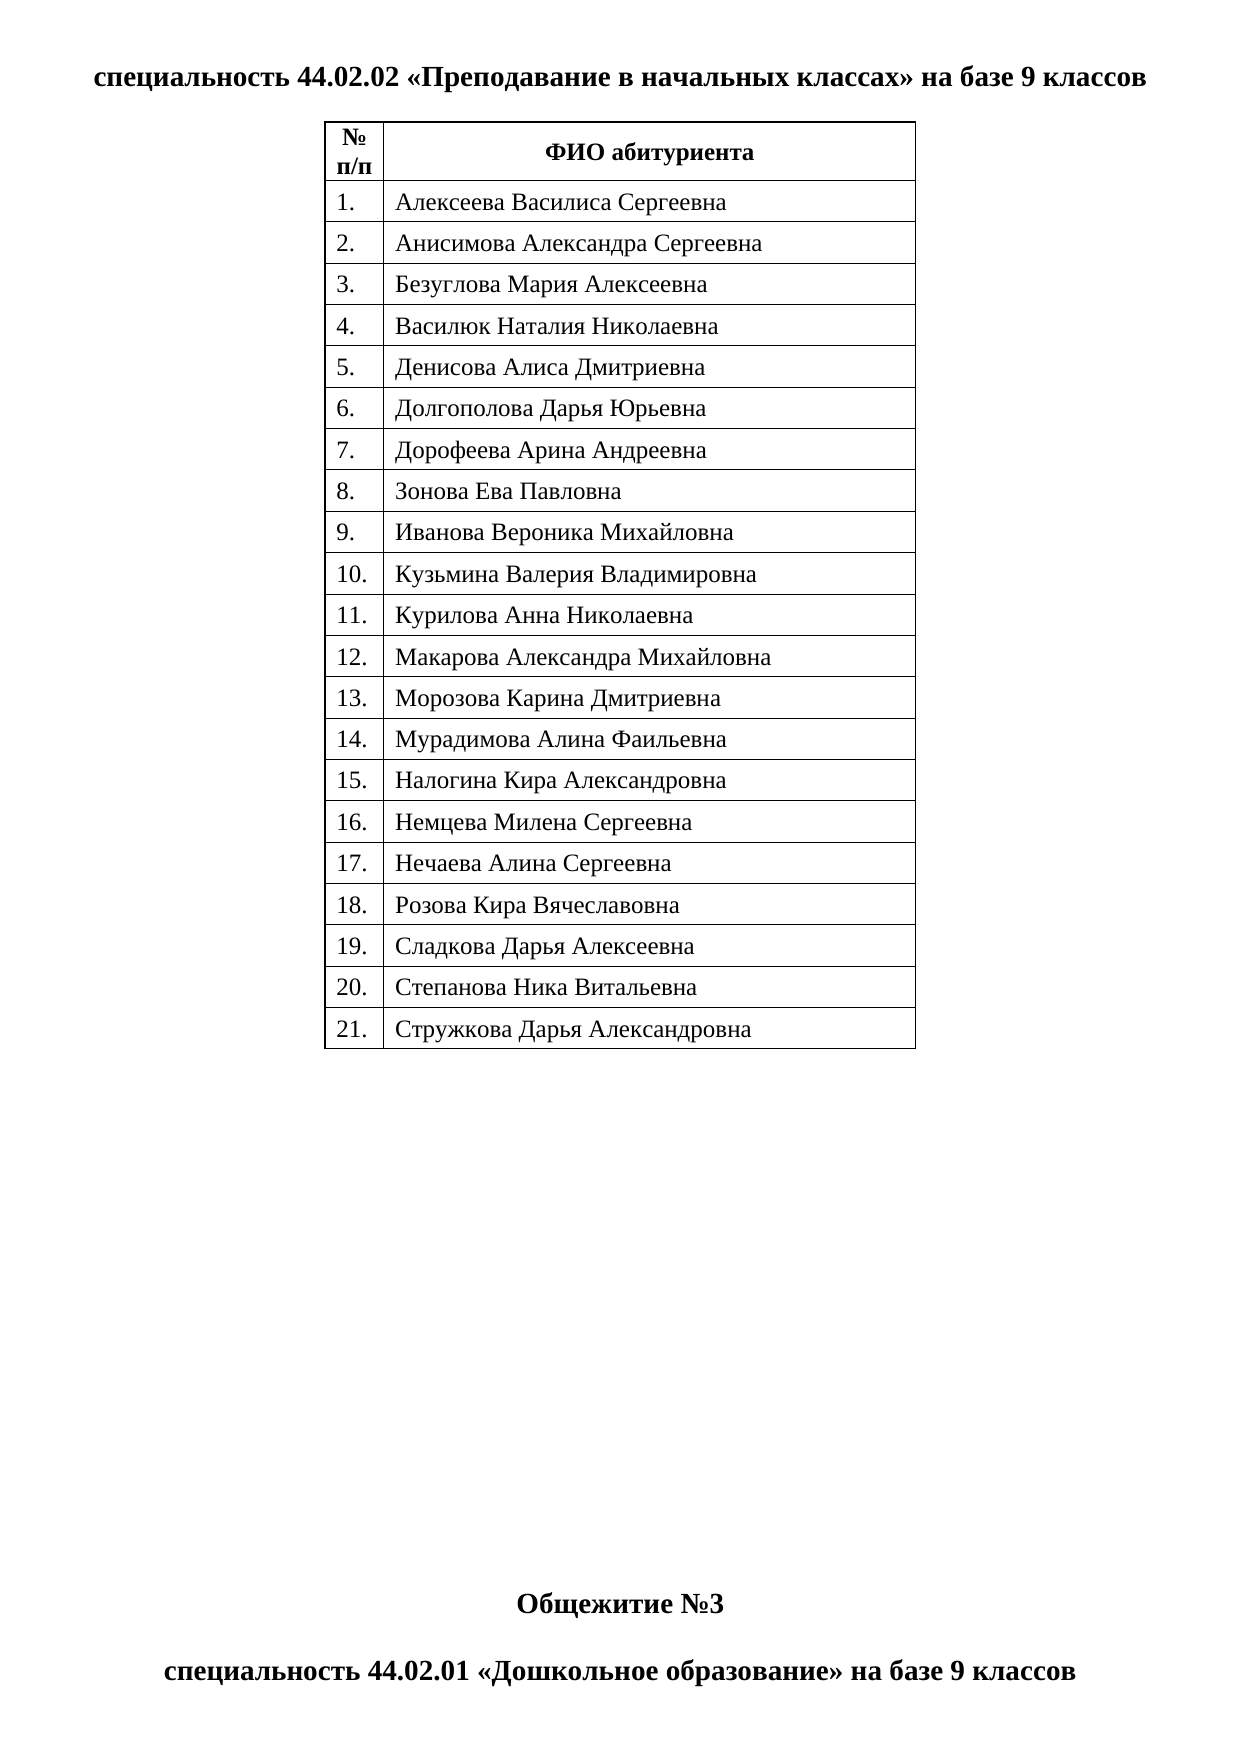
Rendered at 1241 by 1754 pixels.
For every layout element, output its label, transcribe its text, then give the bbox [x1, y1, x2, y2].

table_cell [326, 553, 383, 593]
table_cell Дорофеева Арина Андреевна [384, 429, 915, 469]
table_cell [326, 470, 383, 511]
table_cell Алексеева Василиса Сергеевна [384, 181, 915, 221]
table_cell Немцева Милена Сергеевна [384, 801, 915, 842]
table_cell [326, 925, 383, 966]
table_cell [326, 760, 383, 800]
table_cell Денисова Алиса Дмитриевна [384, 346, 915, 387]
table_cell Безуглова Мария Алексеевна [384, 264, 915, 304]
table_cell [326, 967, 383, 1007]
table_cell Анисимова Александра Сергеевна [384, 222, 915, 263]
table_header № п/п [326, 123, 383, 180]
table_cell [326, 264, 383, 304]
table_cell Степанова Ника Витальевна [384, 967, 915, 1007]
table_cell Мурадимова Алина Фаильевна [384, 719, 915, 759]
table_header ФИО абитуриента [384, 123, 915, 180]
table_cell Стружкова Дарья Александровна [384, 1008, 915, 1048]
table_cell [326, 677, 383, 717]
table_cell [326, 388, 383, 428]
table_cell [326, 843, 383, 883]
table_cell [326, 181, 383, 221]
table_cell Курилова Анна Николаевна [384, 595, 915, 635]
text специальность 44.02.01 «Дошкольное образование» на базе 9 классов [59, 1653, 1181, 1687]
table_cell [326, 1008, 383, 1048]
table_cell [326, 222, 383, 263]
table_cell Василюк Наталия Николаевна [384, 305, 915, 345]
table_cell Зонова Ева Павловна [384, 470, 915, 511]
table_cell Сладкова Дарья Алексеевна [384, 925, 915, 966]
table_cell [326, 305, 383, 345]
table_cell Долгополова Дарья Юрьевна [384, 388, 915, 428]
table_cell Макарова Александра Михайловна [384, 636, 915, 676]
table_cell Морозова Карина Дмитриевна [384, 677, 915, 717]
text Общежитие №3 [59, 1586, 1181, 1619]
table_cell [326, 719, 383, 759]
table_cell [326, 429, 383, 469]
table_cell Налогина Кира Александровна [384, 760, 915, 800]
table_cell [326, 884, 383, 924]
table_cell Нечаева Алина Сергеевна [384, 843, 915, 883]
table_cell [326, 346, 383, 387]
table_cell [326, 595, 383, 635]
table_cell [326, 512, 383, 552]
table_cell Кузьмина Валерия Владимировна [384, 553, 915, 593]
table_cell Иванова Вероника Михайловна [384, 512, 915, 552]
table_cell [326, 801, 383, 842]
table_cell Розова Кира Вячеславовна [384, 884, 915, 924]
table_cell [326, 636, 383, 676]
text специальность 44.02.02 «Преподавание в начальных классах» на базе 9 классов [59, 59, 1181, 93]
